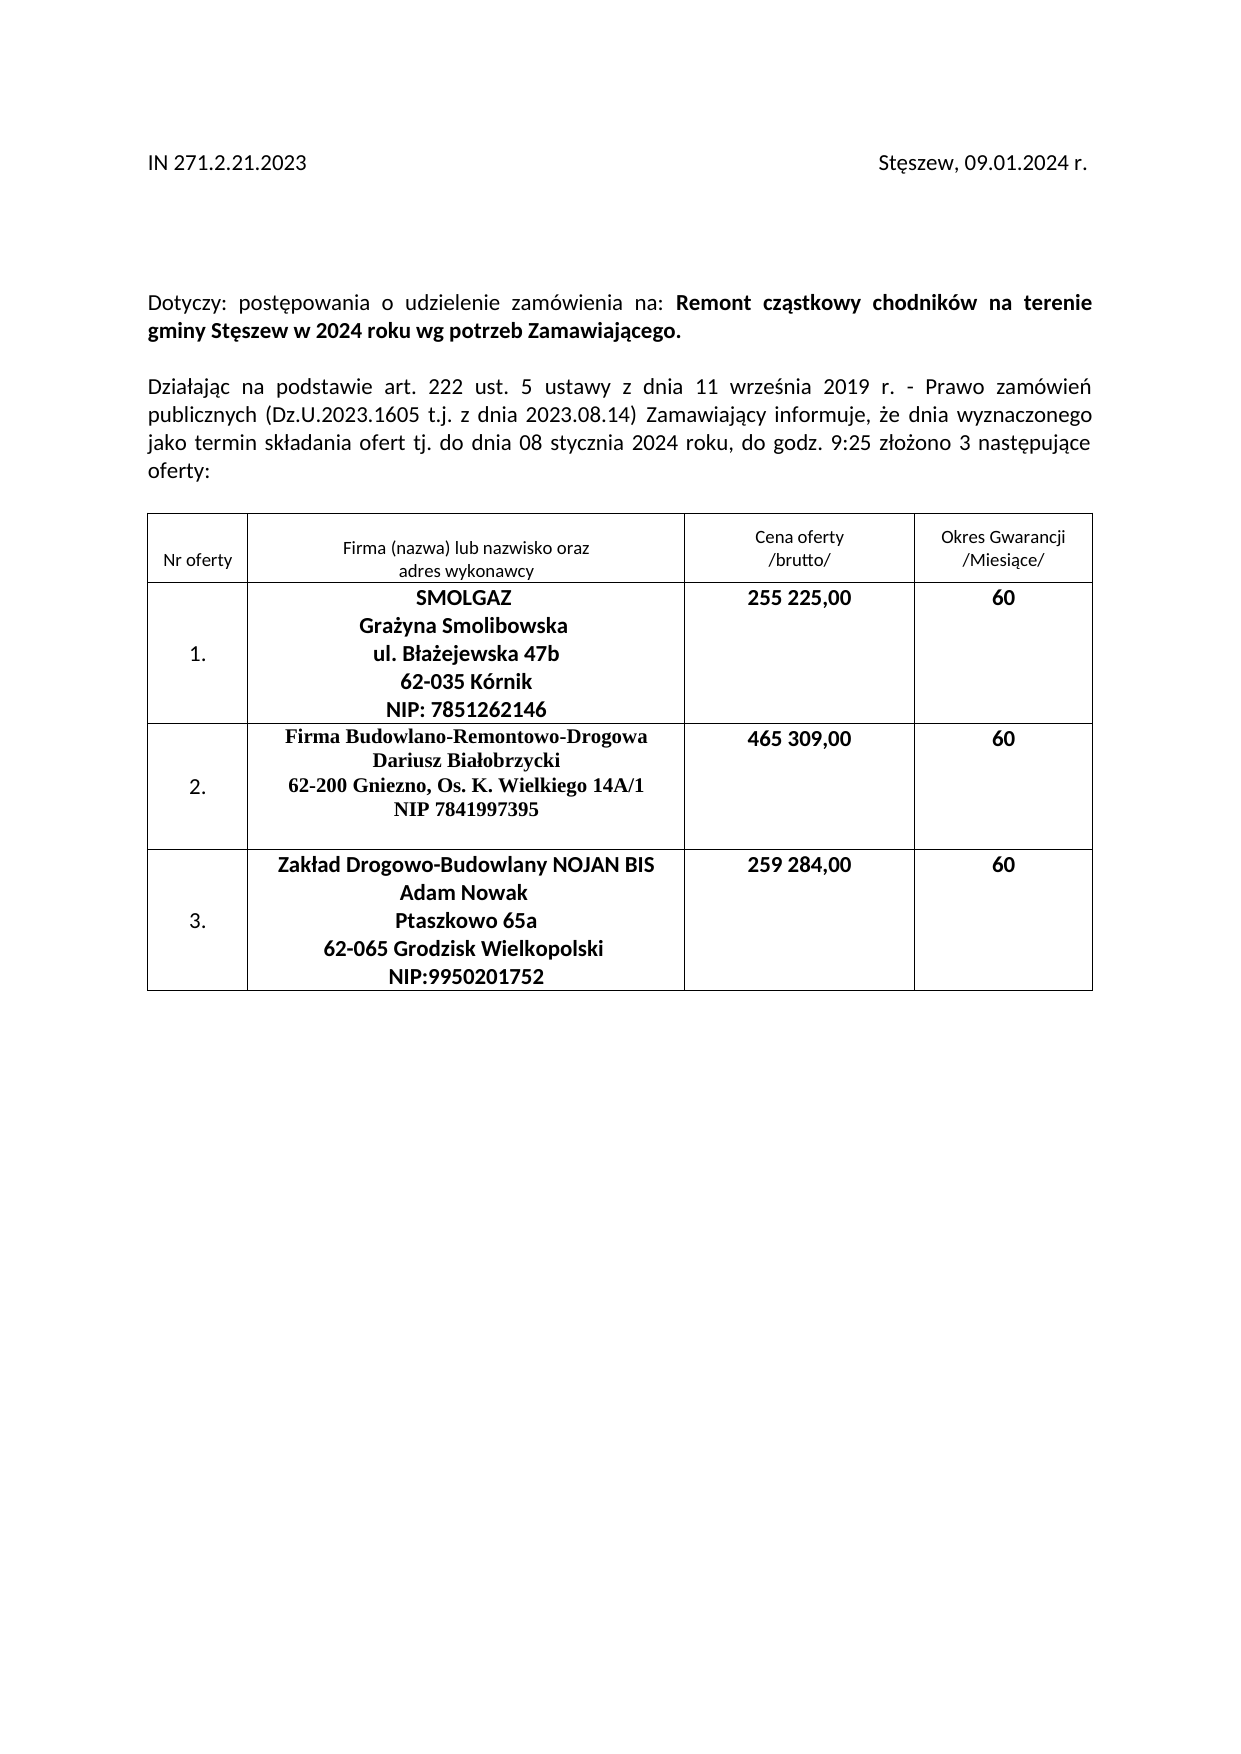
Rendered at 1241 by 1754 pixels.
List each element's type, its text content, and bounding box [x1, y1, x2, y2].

table_cell Zakład Drogowo-Budowlany NOJAN BIS Adam Nowak Ptaszkowo 65a 62-065 Grodzisk Wielkopolski NIP:9950201752 [248, 850, 684, 990]
table_cell 465 309,00 [685, 724, 914, 849]
table_cell 1. [148, 583, 247, 723]
text Działając na podstawie art. 222 ust. 5 ustawy z dnia 11 września 2019 r. - Prawo zamówień publicznych (Dz.U.2023.1605 t.j. z dnia 2023.08.14) Zamawiający informuje, że dnia wyznaczonego jako termin składania ofert tj. do dnia 08 stycznia 2024 roku, do godz. 9:25 złożono 3 następujące oferty: [148, 372, 1093, 484]
table_cell 259 284,00 [685, 850, 914, 990]
table_cell Firma Budowlano-Remontowo-Drogowa Dariusz Białobrzycki 62-200 Gniezno, Os. K. Wielkiego 14A/1 NIP 7841997395 [248, 724, 684, 849]
table_cell 60 [915, 724, 1092, 849]
table_cell 2. [148, 724, 247, 849]
table_header Cena oferty /brutto/ [685, 514, 914, 582]
text Dotyczy: postępowania o udzielenie zamówienia na: Remont cząstkowy chodników na terenie gminy Stęszew w 2024 roku wg potrzeb Zamawiającego. [148, 288, 1093, 344]
table_cell SMOLGAZ Grażyna Smolibowska ul. Błażejewska 47b 62-035 Kórnik NIP: 7851262146 [248, 583, 684, 723]
text IN 271.2.21.2023 Stęszew, 09.01.2024 r. [148, 148, 1093, 176]
table_header Firma (nazwa) lub nazwisko oraz adres wykonawcy [248, 514, 684, 582]
table_header Nr oferty [148, 514, 247, 582]
table_header Okres Gwarancji /Miesiące/ [915, 514, 1092, 582]
table_cell 60 [915, 850, 1092, 990]
table_cell 3. [148, 850, 247, 990]
table_cell 60 [915, 583, 1092, 723]
table_cell 255 225,00 [685, 583, 914, 723]
